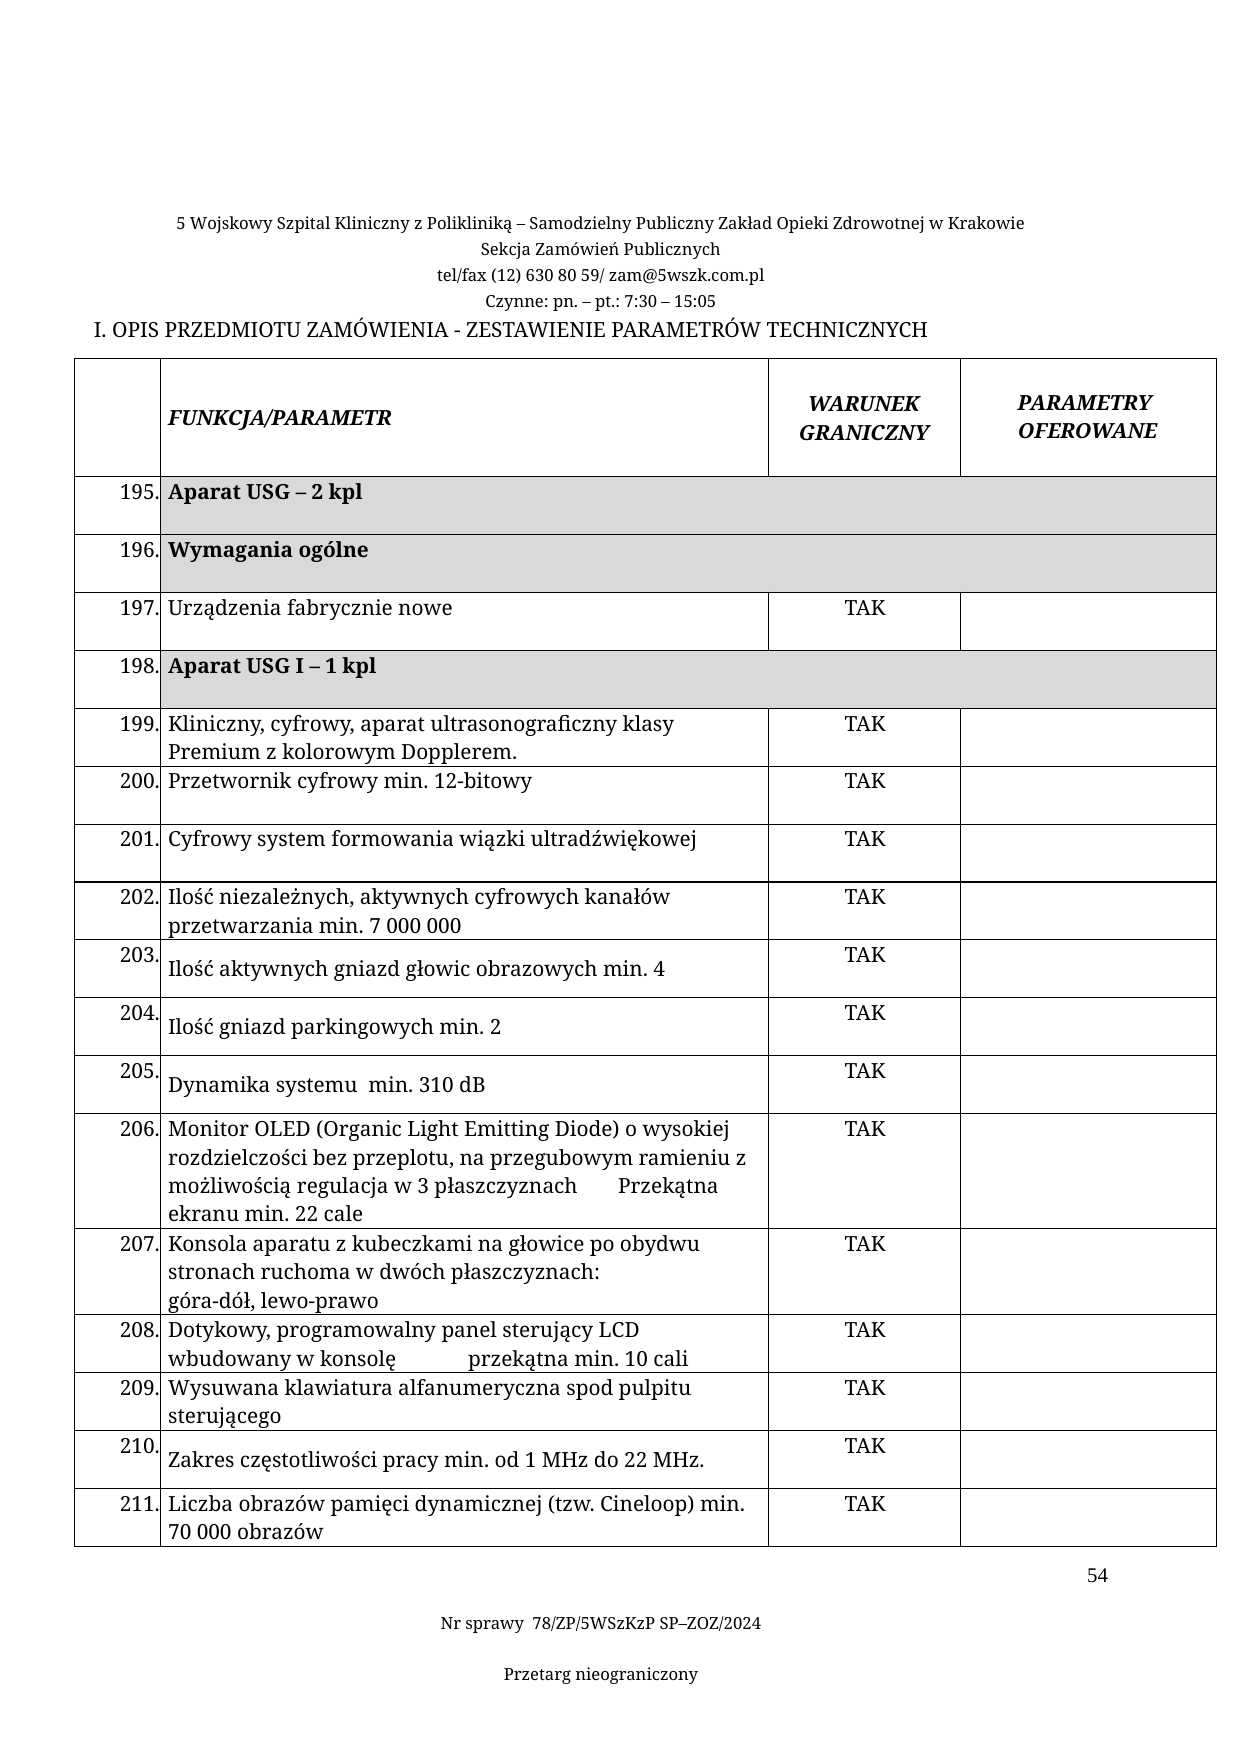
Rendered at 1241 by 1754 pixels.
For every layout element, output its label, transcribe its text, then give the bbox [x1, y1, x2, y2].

table_cell [961, 883, 1216, 939]
table_cell [961, 1056, 1216, 1113]
table_cell [961, 825, 1216, 881]
table_cell [75, 883, 160, 939]
table_cell [75, 1114, 160, 1228]
table_cell [961, 1315, 1216, 1372]
table_cell TAK [769, 593, 960, 650]
table_header PARAMETRY OFEROWANE [961, 359, 1216, 476]
table_cell [75, 940, 160, 997]
table_cell Wymagania ogólne [161, 535, 1216, 592]
table_cell [75, 651, 160, 708]
table_cell TAK [769, 1431, 960, 1488]
table_cell [75, 1056, 160, 1113]
table_cell [75, 1373, 160, 1430]
table_cell TAK [769, 1114, 960, 1228]
table_cell Liczba obrazów pamięci dynamicznej (tzw. Cineloop) min. 70 000 obrazów [161, 1489, 768, 1546]
table_cell Dynamika systemu min. 310 dB [161, 1056, 768, 1113]
table_cell [961, 1489, 1216, 1546]
table_cell [961, 593, 1216, 650]
table_cell Konsola aparatu z kubeczkami na głowice po obydwu stronach ruchoma w dwóch płaszczyznach: góra-dół, lewo-prawo [161, 1229, 768, 1314]
table_cell TAK [769, 998, 960, 1055]
table_cell Dotykowy, programowalny panel sterujący LCD wbudowany w konsolę przekątna min. 10 cali [161, 1315, 768, 1372]
table_cell TAK [769, 767, 960, 823]
table_header WARUNEK GRANICZNY [769, 359, 960, 476]
table_cell Aparat USG I – 1 kpl [161, 651, 1216, 708]
table_cell [961, 709, 1216, 766]
table_header FUNKCJA/PARAMETR [161, 359, 768, 476]
table_cell TAK [769, 1315, 960, 1372]
table_cell [961, 998, 1216, 1055]
table_cell [75, 477, 160, 534]
table_cell [75, 1489, 160, 1546]
table_cell Monitor OLED (Organic Light Emitting Diode) o wysokiej rozdzielczości bez przeplotu, na przegubowym ramieniu z możliwością regulacja w 3 płaszczyznach Przekątna ekranu min. 22 cale [161, 1114, 768, 1228]
table_cell Ilość aktywnych gniazd głowic obrazowych min. 4 [161, 940, 768, 997]
table_cell [75, 535, 160, 592]
table_cell [961, 1373, 1216, 1430]
table_cell [961, 1229, 1216, 1314]
table_cell Ilość niezależnych, aktywnych cyfrowych kanałów przetwarzania min. 7 000 000 [161, 883, 768, 939]
table_cell [961, 767, 1216, 823]
table_cell [75, 1431, 160, 1488]
table_cell [961, 940, 1216, 997]
table_cell Przetwornik cyfrowy min. 12-bitowy [161, 767, 768, 823]
table_cell [961, 1114, 1216, 1228]
table_header [75, 359, 160, 476]
table_cell TAK [769, 940, 960, 997]
table_cell [75, 709, 160, 766]
table_cell TAK [769, 1489, 960, 1546]
text I. OPIS PRZEDMIOTU ZAMÓWIENIA - ZESTAWIENIE PARAMETRÓW TECHNICZNYCH [94, 316, 1107, 344]
table_cell [75, 998, 160, 1055]
table_cell TAK [769, 1373, 960, 1430]
table_cell Aparat USG – 2 kpl [161, 477, 1216, 534]
table_cell Wysuwana klawiatura alfanumeryczna spod pulpitu sterującego [161, 1373, 768, 1430]
table_cell TAK [769, 709, 960, 766]
table_cell [75, 1315, 160, 1372]
table_cell [75, 593, 160, 650]
table_cell [75, 825, 160, 881]
table_cell TAK [769, 1229, 960, 1314]
table_cell [75, 1229, 160, 1314]
table_cell [75, 767, 160, 823]
table_cell Cyfrowy system formowania wiązki ultradźwiękowej [161, 825, 768, 881]
table_cell Urządzenia fabrycznie nowe [161, 593, 768, 650]
table_cell [961, 1431, 1216, 1488]
table_cell Kliniczny, cyfrowy, aparat ultrasonograficzny klasy Premium z kolorowym Dopplerem. [161, 709, 768, 766]
table_cell TAK [769, 825, 960, 881]
table_cell Ilość gniazd parkingowych min. 2 [161, 998, 768, 1055]
table_cell TAK [769, 883, 960, 939]
table_cell Zakres częstotliwości pracy min. od 1 MHz do 22 MHz. [161, 1431, 768, 1488]
table_cell TAK [769, 1056, 960, 1113]
